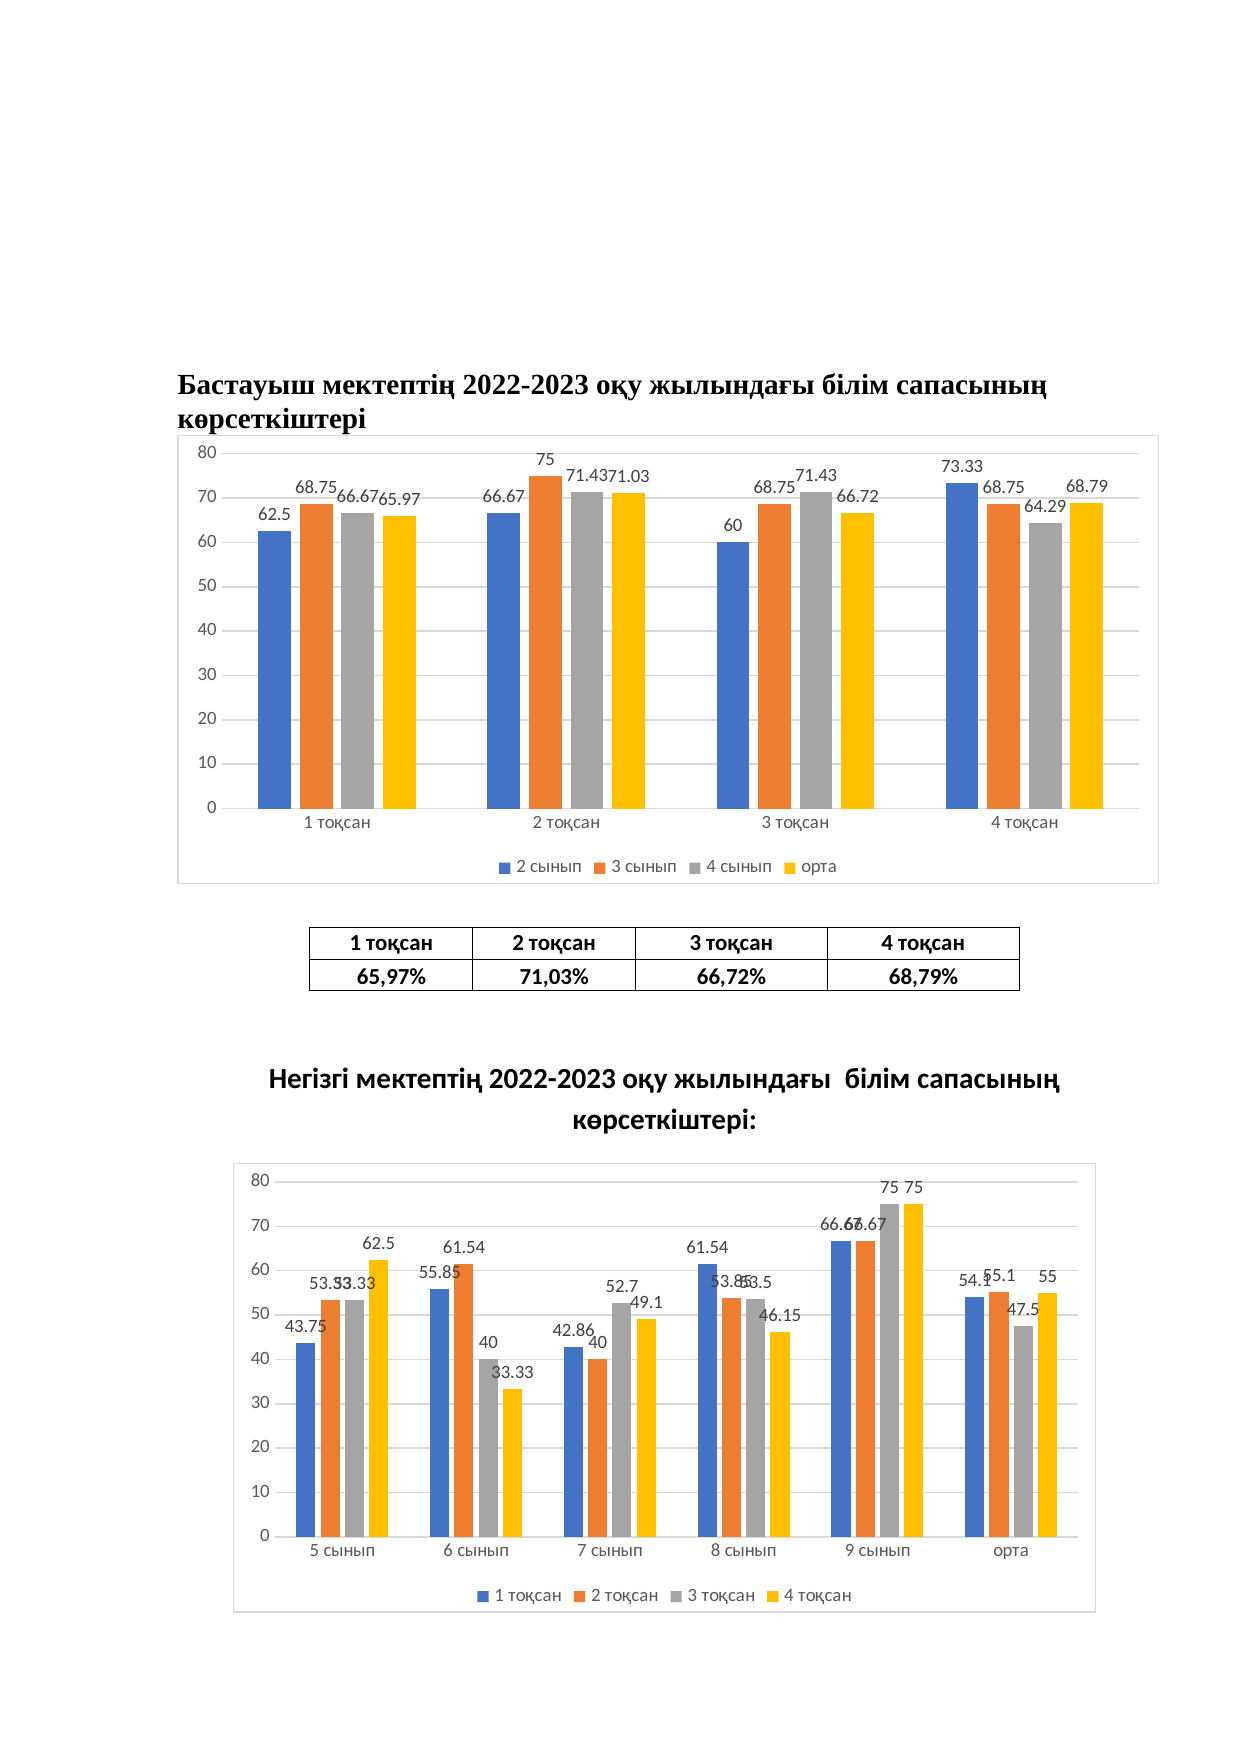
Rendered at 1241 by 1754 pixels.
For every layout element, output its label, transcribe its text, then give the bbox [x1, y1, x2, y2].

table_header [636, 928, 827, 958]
text Негізгі мектептің 2022-2023 оқу жылындағы білім сапасының көрсеткіштері: [177, 1060, 1152, 1137]
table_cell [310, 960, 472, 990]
text Бастауыш мектептің 2022-2023 оқу жылындағы білім сапасының көрсеткіштері [177, 367, 1225, 434]
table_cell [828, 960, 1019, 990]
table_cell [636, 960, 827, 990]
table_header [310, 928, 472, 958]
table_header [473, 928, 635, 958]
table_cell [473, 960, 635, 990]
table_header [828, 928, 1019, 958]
